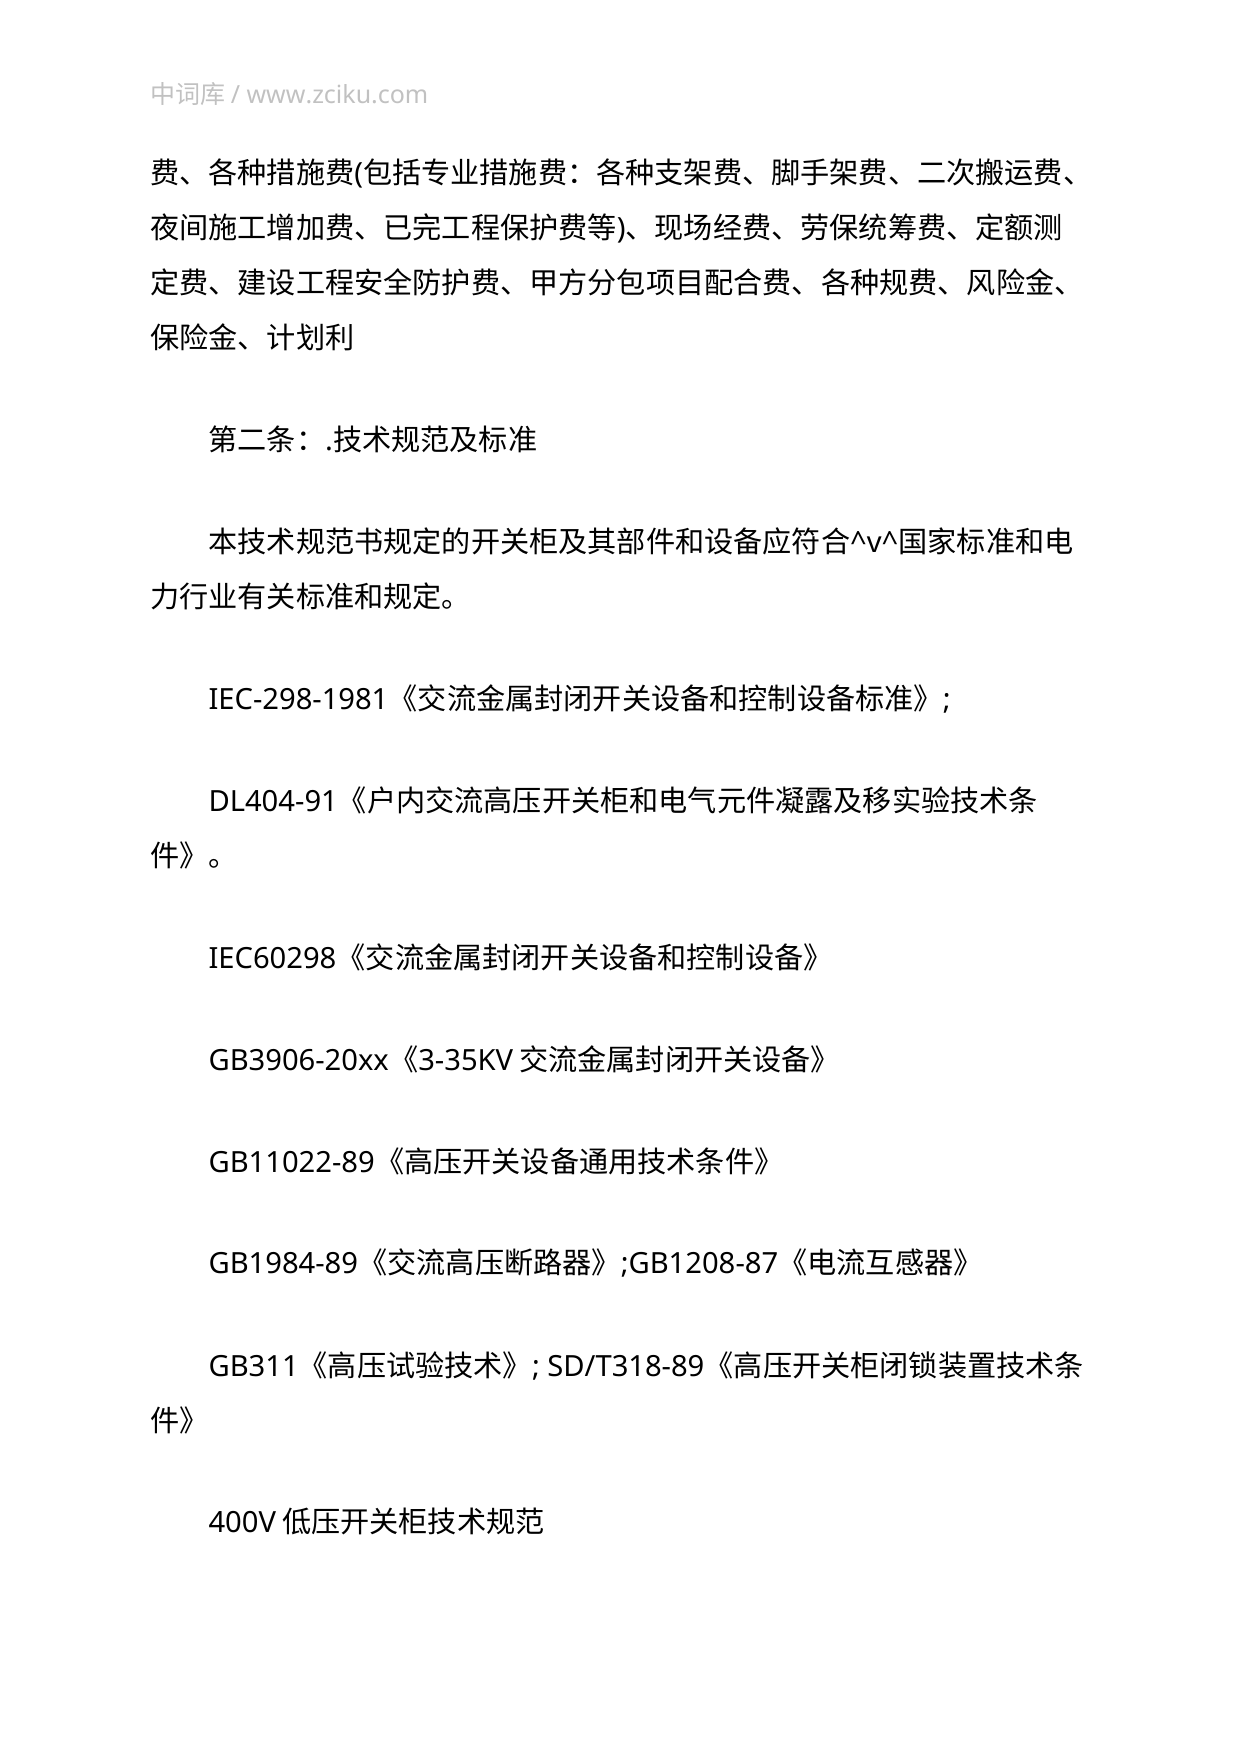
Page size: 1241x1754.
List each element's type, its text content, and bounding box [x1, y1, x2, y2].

text 本技术规范书规定的开关柜及其部件和设备应符合^v^国家标准和电力行业有关标准和规定。 [150, 519, 1090, 616]
text 400V低压开关柜技术规范 [150, 1499, 1090, 1541]
text GB311《高压试验技术》; SD/T318-89《高压开关柜闭锁装置技术条件》 [150, 1342, 1090, 1439]
text 第二条：.技术规范及标准 [150, 417, 1090, 459]
text DL404-91《户内交流高压开关柜和电气元件凝露及移实验技术条件》。 [150, 777, 1090, 875]
text GB11022-89《高压开关设备通用技术条件》 [150, 1138, 1090, 1181]
text GB1984-89《交流高压断路器》;GB1208-87《电流互感器》 [150, 1240, 1090, 1282]
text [150, 150, 1090, 357]
text IEC60298《交流金属封闭开关设备和控制设备》 [150, 934, 1090, 977]
text IEC-298-1981《交流金属封闭开关设备和控制设备标准》; [150, 675, 1090, 718]
text GB3906-20xx《3-35KV交流金属封闭开关设备》 [150, 1036, 1090, 1078]
